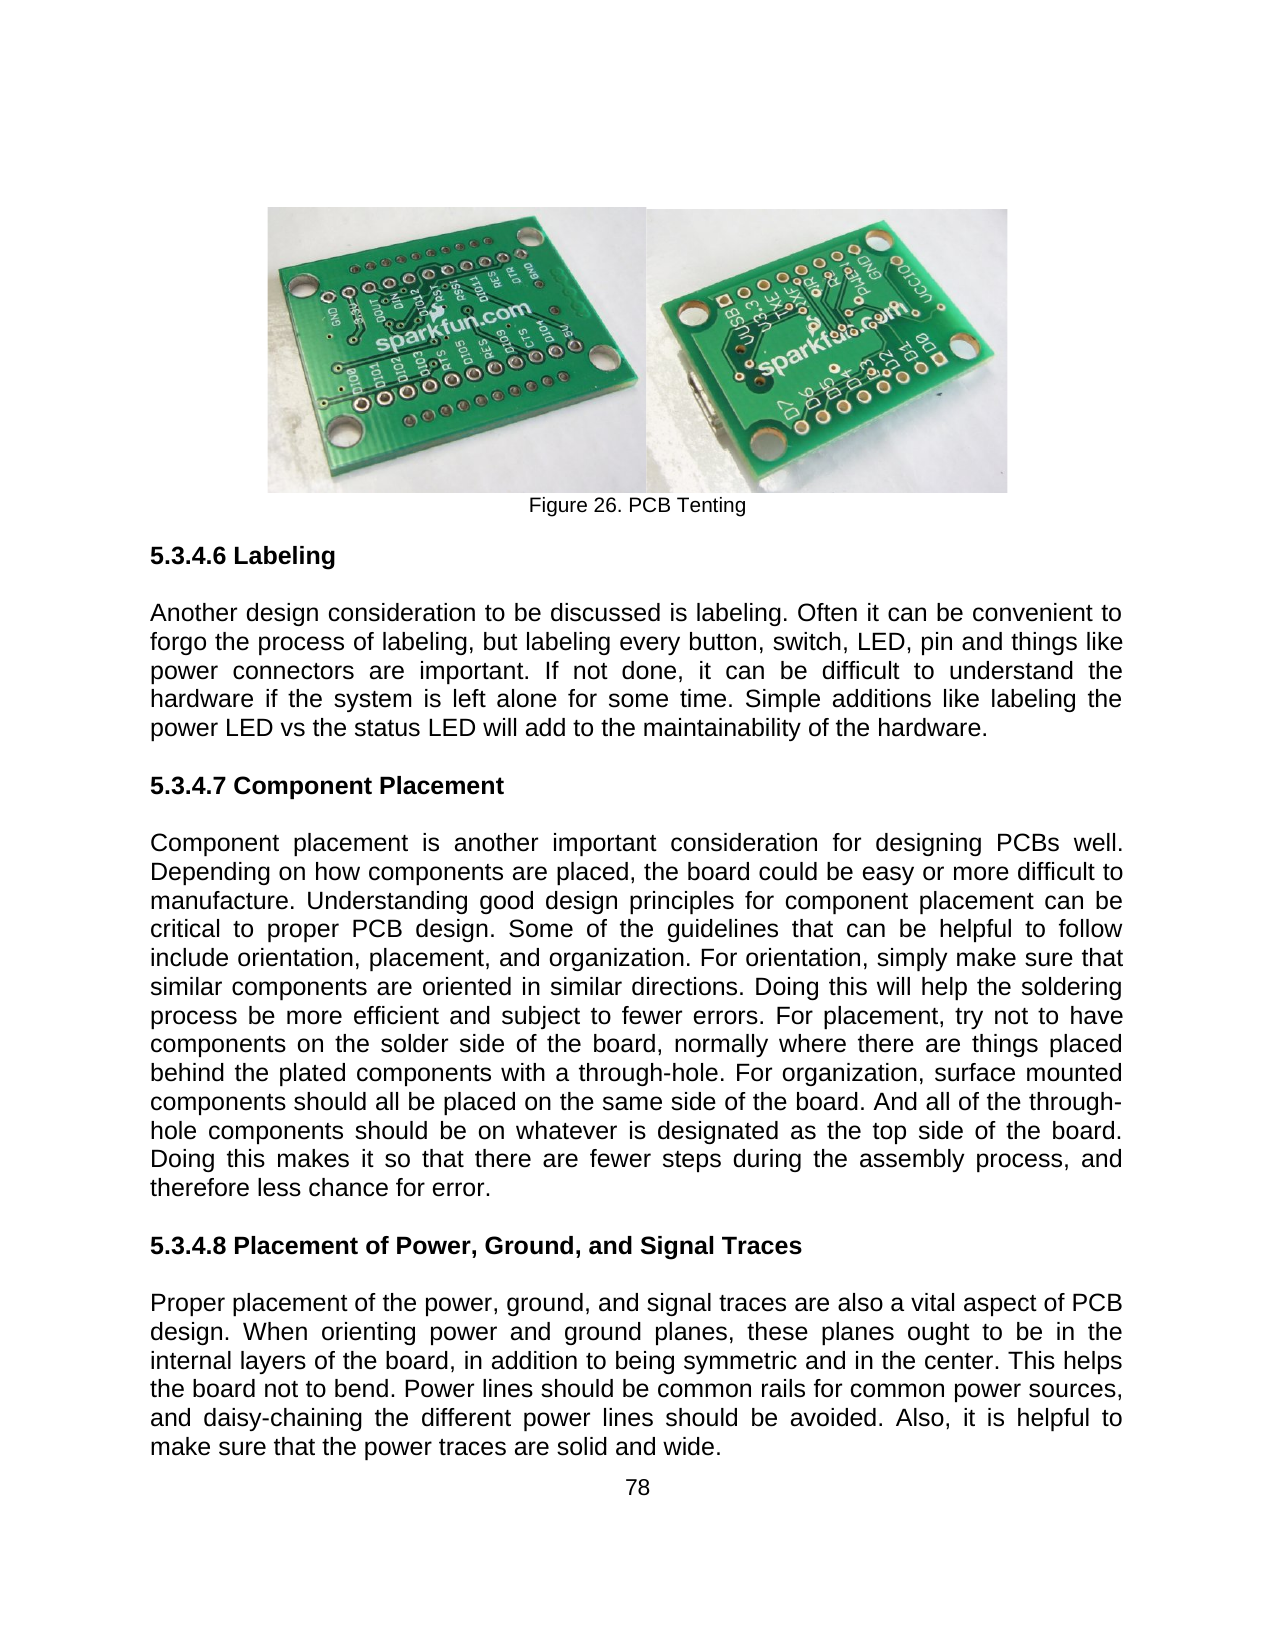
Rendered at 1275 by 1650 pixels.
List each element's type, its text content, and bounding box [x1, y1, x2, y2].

text Proper placement of the power, ground, and signal traces are also a vital aspect of PCB design. When orienting power and ground planes, these planes ought to be in the internal layers of the board, in addition to being symmetric and in the center. This helps the board not to bend. Power lines should be common rails for common power sources, and daisy-chaining the different power lines should be avoided. Also, it is helpful to make sure that the power traces are solid and wide. [150, 1288, 1125, 1461]
text 5.3.4.7 Component Placement [150, 771, 1125, 799]
text Another design consideration to be discussed is labeling. Often it can be convenient to forgo the process of labeling, but labeling every button, switch, LED, pin and things like power connectors are important. If not done, it can be difficult to understand the hardware if the system is left alone for some time. Simple additions like labeling the power LED vs the status LED will add to the maintainability of the hardware. [150, 598, 1125, 742]
text 5.3.4.8 Placement of Power, Ground, and Signal Traces [150, 1231, 1125, 1259]
text 5.3.4.6 Labeling [150, 541, 1125, 569]
text Figure 26. PCB Tenting [150, 493, 1125, 517]
picture [267, 207, 1008, 493]
text Component placement is another important consideration for designing PCBs well. Depending on how components are placed, the board could be easy or more difficult to manufacture. Understanding good design principles for component placement can be critical to proper PCB design. Some of the guidelines that can be helpful to follow include orientation, placement, and organization. For orientation, simply make sure that similar components are oriented in similar directions. Doing this will help the soldering process be more efficient and subject to fewer errors. For placement, try not to have components on the solder side of the board, normally where there are things placed behind the plated components with a through-hole. For organization, surface mounted components should all be placed on the same side of the board. And all of the through-hole components should be on whatever is designated as the top side of the board. Doing this makes it so that there are fewer steps during the assembly process, and therefore less chance for error. [150, 828, 1125, 1202]
